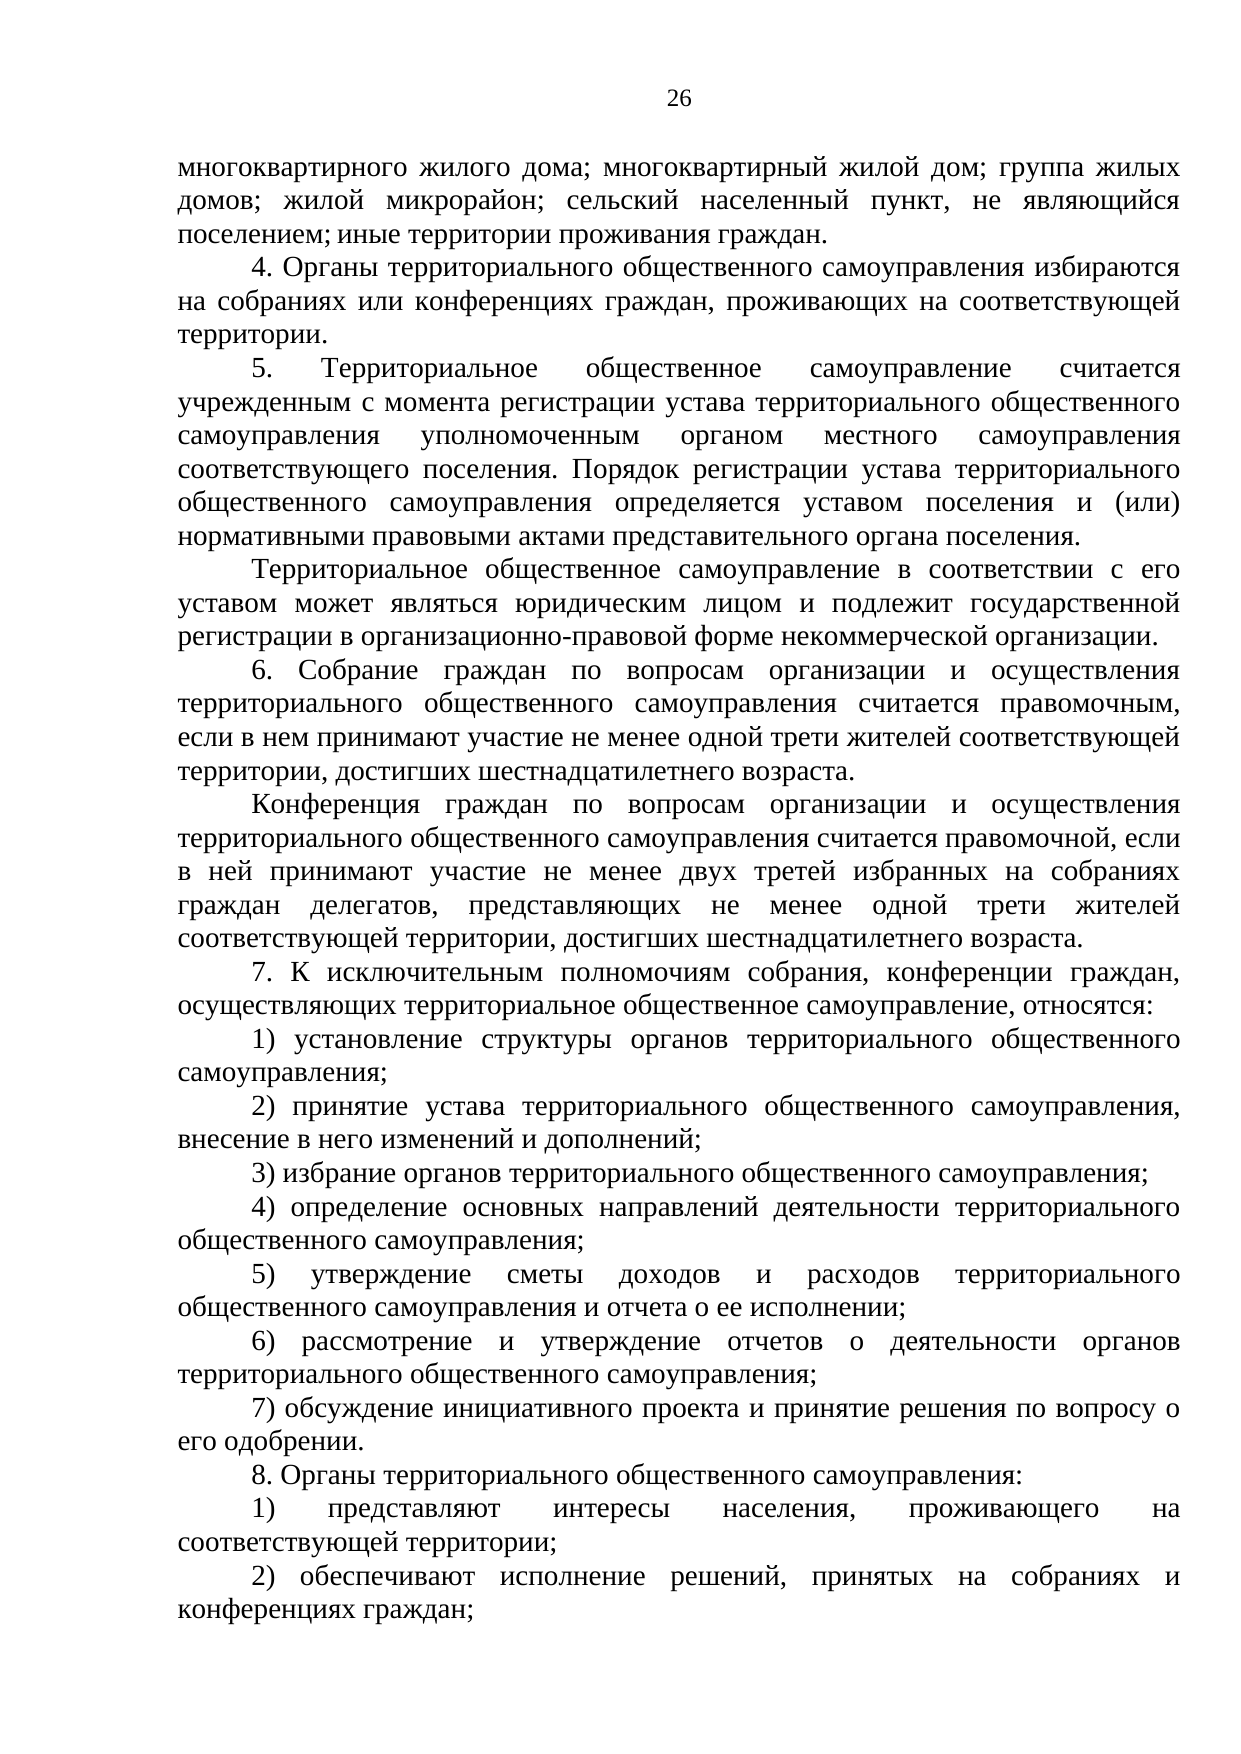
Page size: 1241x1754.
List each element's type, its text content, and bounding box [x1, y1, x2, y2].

text 8. Органы территориального общественного самоуправления: [177, 1457, 1181, 1491]
text 2) принятие устава территориального общественного самоуправления, внесение в него изменений и дополнений; [177, 1088, 1181, 1155]
text 6. Собрание граждан по вопросам организации и осуществления территориального общественного самоуправления считается правомочным, если в нем принимают участие не менее одной трети жителей соответствующей территории, достигших шестнадцатилетнего возраста. [177, 652, 1181, 786]
text 5) утверждение сметы доходов и расходов территориального общественного самоуправления и отчета о ее исполнении; [177, 1256, 1181, 1323]
text 4) определение основных направлений деятельности территориального общественного самоуправления; [177, 1189, 1181, 1256]
text 7. К исключительным полномочиям собрания, конференции граждан, осуществляющих территориальное общественное самоуправление, относятся: [177, 954, 1181, 1021]
text 7) обсуждение инициативного проекта и принятие решения по вопросу о его одобрении. [177, 1390, 1181, 1457]
text 2) обеспечивают исполнение решений, принятых на собраниях и конференциях граждан; [177, 1558, 1181, 1625]
text 5. Территориальное общественное самоуправление считается учрежденным с момента регистрации устава территориального общественного самоуправления уполномоченным органом местного самоуправления соответствующего поселения. Порядок регистрации устава территориального общественного самоуправления определяется уставом поселения и (или) нормативными правовыми актами представительного органа поселения. [177, 350, 1181, 551]
text 1) установление структуры органов территориального общественного самоуправления; [177, 1021, 1181, 1088]
text 1) представляют интересы населения, проживающего на соответствующей территории; [177, 1491, 1181, 1558]
text 4. Органы территориального общественного самоуправления избираются на собраниях или конференциях граждан, проживающих на соответствующей территории. [177, 249, 1181, 350]
text Конференция граждан по вопросам организации и осуществления территориального общественного самоуправления считается правомочной, если в ней принимают участие не менее двух третей избранных на собраниях граждан делегатов, представляющих не менее одной трети жителей соответствующей территории, достигших шестнадцатилетнего возраста. [177, 786, 1181, 954]
text 6) рассмотрение и утверждение отчетов о деятельности органов территориального общественного самоуправления; [177, 1323, 1181, 1390]
text 3) избрание органов территориального общественного самоуправления; [177, 1155, 1181, 1189]
text Территориальное общественное самоуправление в соответствии с его уставом может являться юридическим лицом и подлежит государственной регистрации в организационно-правовой форме некоммерческой организации. [177, 551, 1181, 652]
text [177, 149, 1181, 249]
